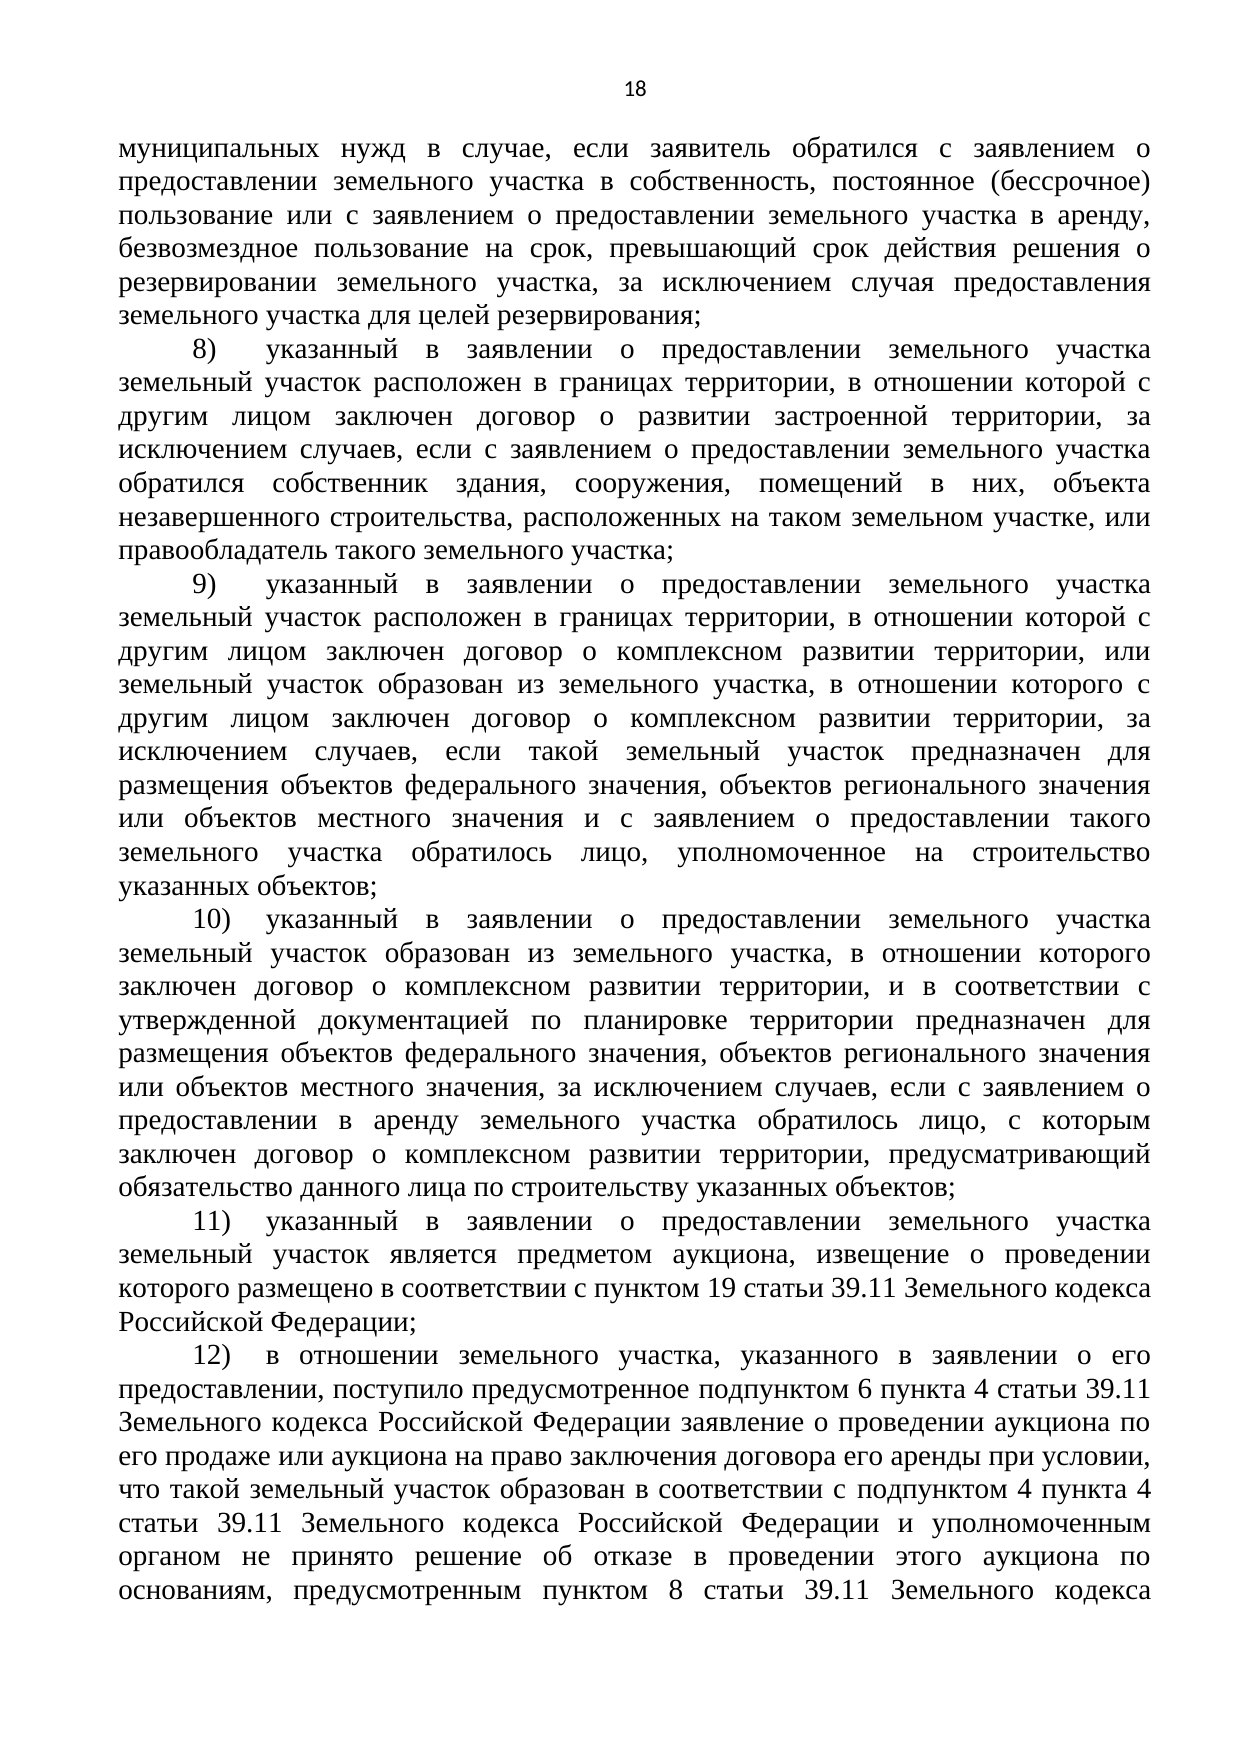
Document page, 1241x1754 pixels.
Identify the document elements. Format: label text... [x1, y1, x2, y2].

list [118, 130, 1152, 331]
list указанный в заявлении о предоставлении земельного участка земельный участок расположен в границах территории, в отношении которой с другим лицом заключен договор о развитии застроенной территории, за исключением случаев, если с заявлением о предоставлении земельного участка обратился собственник здания, сооружения, помещений в них, объекта незавершенного строительства, расположенных на таком земельном участке, или правообладатель такого земельного участка; [118, 331, 1152, 566]
list указанный в заявлении о предоставлении земельного участка земельный участок является предметом аукциона, извещение о проведении которого размещено в соответствии с пунктом 19 статьи 39.11 Земельного кодекса Российской Федерации; [118, 1203, 1152, 1337]
list указанный в заявлении о предоставлении земельного участка земельный участок расположен в границах территории, в отношении которой с другим лицом заключен договор о комплексном развитии территории, или земельный участок образован из земельного участка, в отношении которого с другим лицом заключен договор о комплексном развитии территории, за исключением случаев, если такой земельный участок предназначен для размещения объектов федерального значения, объектов регионального значения или объектов местного значения и с заявлением о предоставлении такого земельного участка обратилось лицо, уполномоченное на строительство указанных объектов; [118, 566, 1152, 901]
list указанный в заявлении о предоставлении земельного участка земельный участок образован из земельного участка, в отношении которого заключен договор о комплексном развитии территории, и в соответствии с утвержденной документацией по планировке территории предназначен для размещения объектов федерального значения, объектов регионального значения или объектов местного значения, за исключением случаев, если с заявлением о предоставлении в аренду земельного участка обратилось лицо, с которым заключен договор о комплексном развитии территории, предусматривающий обязательство данного лица по строительству указанных объектов; [118, 901, 1152, 1203]
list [118, 1337, 1152, 1606]
